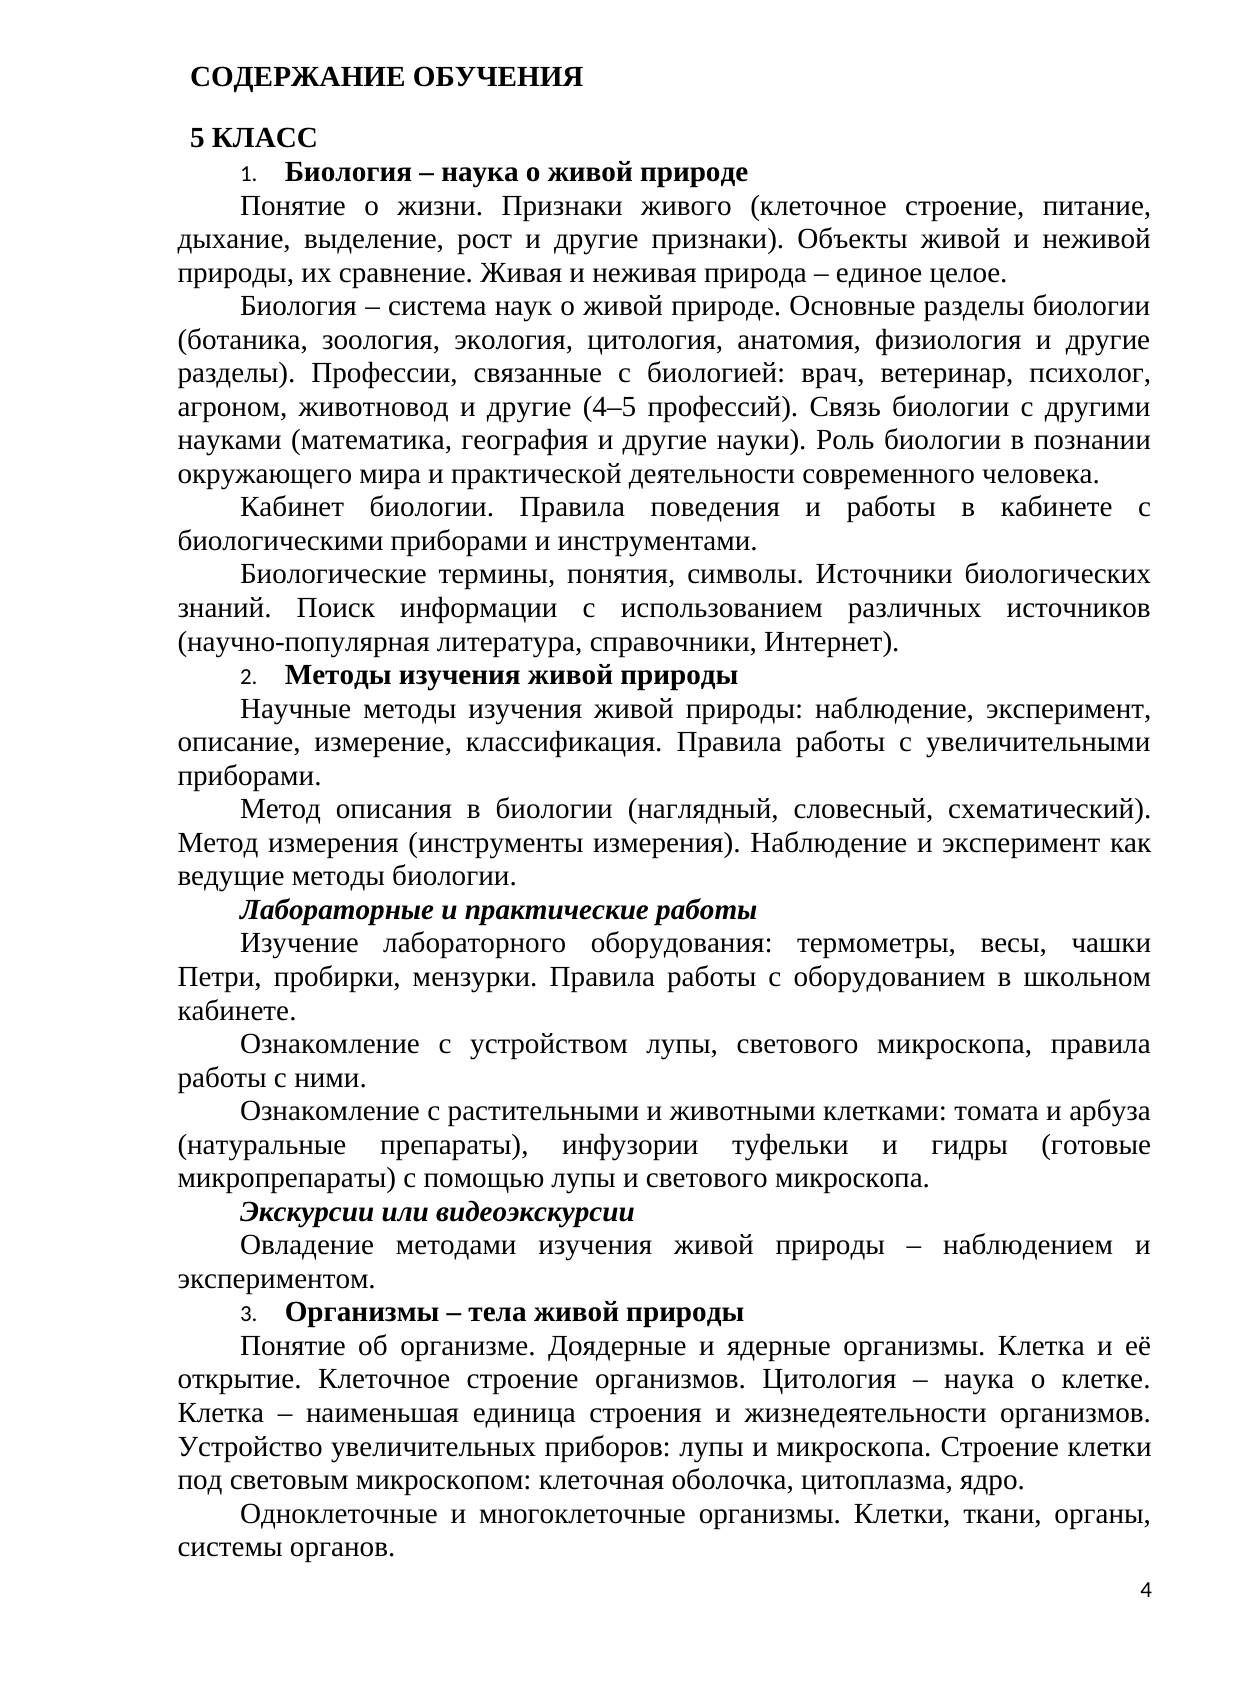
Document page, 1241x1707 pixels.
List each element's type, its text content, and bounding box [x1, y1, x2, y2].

text 5 КЛАСС [190, 121, 1152, 154]
text Изучение лабораторного оборудования: термометры, весы, чашки Петри, пробирки, мензурки. Правила работы с оборудованием в школьном кабинете. [177, 926, 1152, 1026]
text Овладение методами изучения живой природы – наблюдением и экспериментом. [177, 1227, 1152, 1294]
list Методы изучения живой природы [240, 657, 1152, 691]
text Понятие об организме. Доядерные и ядерные организмы. Клетка и её открытие. Клеточное строение организмов. Цитология – наука о клетке. Клетка – наименьшая единица строения и жизнедеятельности организмов. Устройство увеличительных приборов: лупы и микроскопа. Строение клетки под световым микроскопом: клеточная оболочка, цитоплазма, ядро. [177, 1328, 1152, 1496]
text Метод описания в биологии (наглядный, словесный, схематический). Метод измерения (инструменты измерения). Наблюдение и эксперимент как ведущие методы биологии. [177, 791, 1152, 892]
text СОДЕРЖАНИЕ ОБУЧЕНИЯ [190, 59, 1152, 93]
text Понятие о жизни. Признаки живого (клеточное строение, питание, дыхание, выделение, рост и другие признаки). Объекты живой и неживой природы, их сравнение. Живая и неживая природа – единое целое. [177, 188, 1152, 288]
text Биология – система наук о живой природе. Основные разделы биологии (ботаника, зоология, экология, цитология, анатомия, физиология и другие разделы). Профессии, связанные с биологией: врач, ветеринар, психолог, агроном, животновод и другие (4–5 профессий). Связь биологии с другими науками (математика, география и другие науки). Роль биологии в познании окружающего мира и практической деятельности современного человека. [177, 288, 1152, 489]
text Ознакомление с растительными и животными клетками: томата и арбуза (натуральные препараты), инфузории туфельки и гидры (готовые микропрепараты) с помощью лупы и светового микроскопа. [177, 1093, 1152, 1194]
list Организмы – тела живой природы [240, 1294, 1152, 1328]
list Биология – наука о живой природе [240, 154, 1152, 188]
text Одноклеточные и многоклеточные организмы. Клетки, ткани, органы, системы органов. [177, 1496, 1152, 1563]
text Кабинет биологии. Правила поведения и работы в кабинете с биологическими приборами и инструментами. [177, 489, 1152, 557]
text Ознакомление с устройством лупы, светового микроскопа, правила работы с ними. [177, 1026, 1152, 1093]
text Биологические термины, понятия, символы. Источники биологических знаний. Поиск информации с использованием различных источников (научно-популярная литература, справочники, Интернет). [177, 557, 1152, 657]
text Экскурсии или видеоэкскурсии [177, 1194, 1152, 1227]
text Научные методы изучения живой природы: наблюдение, эксперимент, описание, измерение, классификация. Правила работы с увеличительными приборами. [177, 691, 1152, 791]
text Лабораторные и практические работы [177, 892, 1152, 926]
